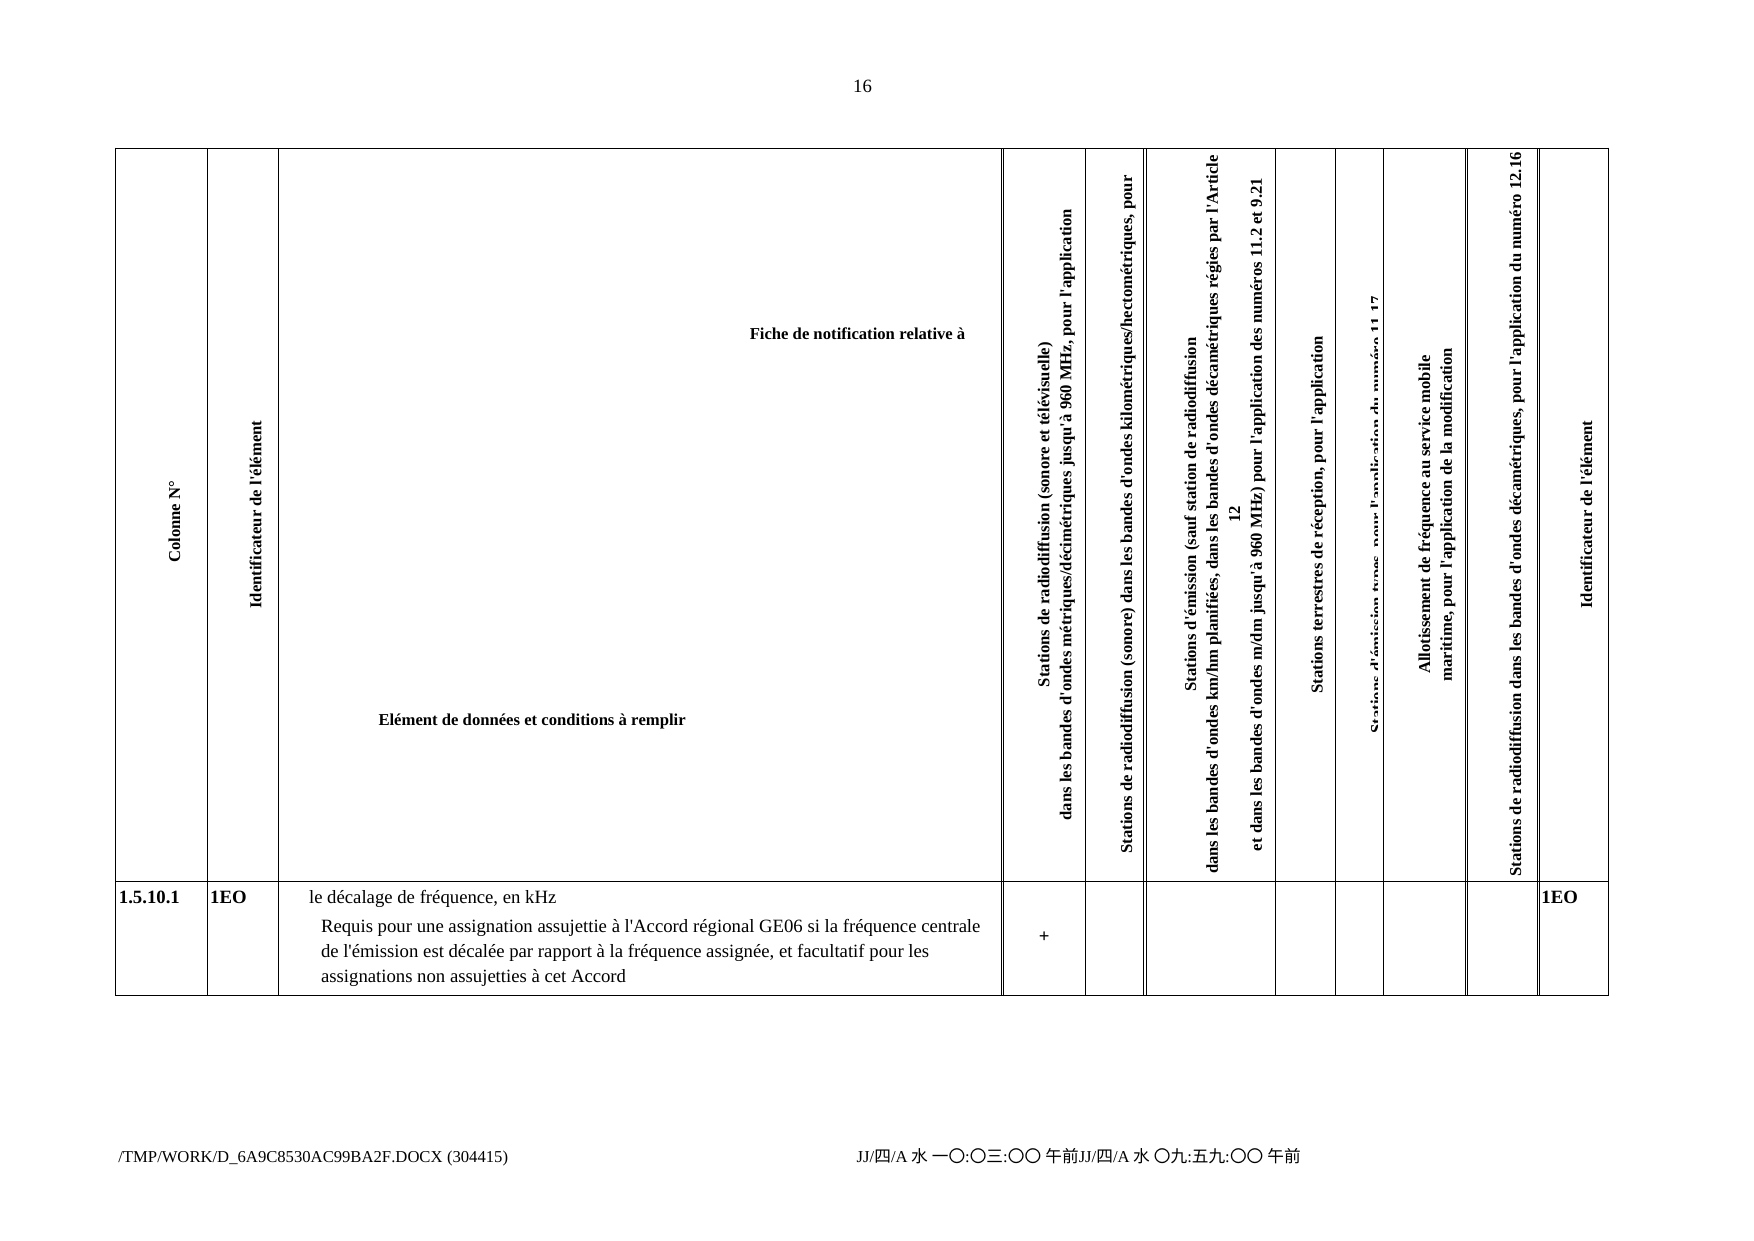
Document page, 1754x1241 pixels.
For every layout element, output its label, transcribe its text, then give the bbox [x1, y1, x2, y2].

table_header Stations terrestres de réception, pour l'application des numéros 11.9 et 9.21 [1276, 149, 1335, 881]
table_cell 1EO [208, 882, 278, 994]
table_cell le décalage de fréquence, en kHz Requis pour une assignation assujettie à l'Accord régional GE06 si la fréquence centrale de l'émission est décalée par rapport à la fréquence assignée, et facultatif pour les assignations non assujetties à cet Accord [279, 882, 1001, 994]
table_cell 1.5.10.1 [116, 882, 207, 994]
table_cell [1384, 882, 1465, 994]
table_header Identificateur de l'élément [208, 149, 278, 881]
table_cell [1276, 882, 1335, 994]
table_cell [1336, 882, 1383, 994]
table_header Stations de radiodiffusion dans les bandes d'ondes décamétriques, pour l'application du numéro 12.16 [1468, 149, 1537, 881]
table_cell [1147, 882, 1275, 994]
table_cell [1468, 882, 1537, 994]
table_header Stations de radiodiffusion (sonore) dans les bandes d'ondes kilométriques/hectométriques, pour l'application du numéro 11.2 [1086, 149, 1143, 881]
table_cell [1086, 882, 1143, 994]
table_header Identificateur de l'élément [1540, 149, 1608, 881]
table_header Stations d'émission types, pour l'application du numéro 11.17 [1336, 149, 1383, 881]
table_cell + [1004, 882, 1085, 994]
table_header Fiche de notification relative à Elément de données et conditions à remplir [279, 149, 1001, 881]
table_header Colonne N° [116, 149, 207, 881]
table_cell 1EO [1540, 882, 1608, 994]
